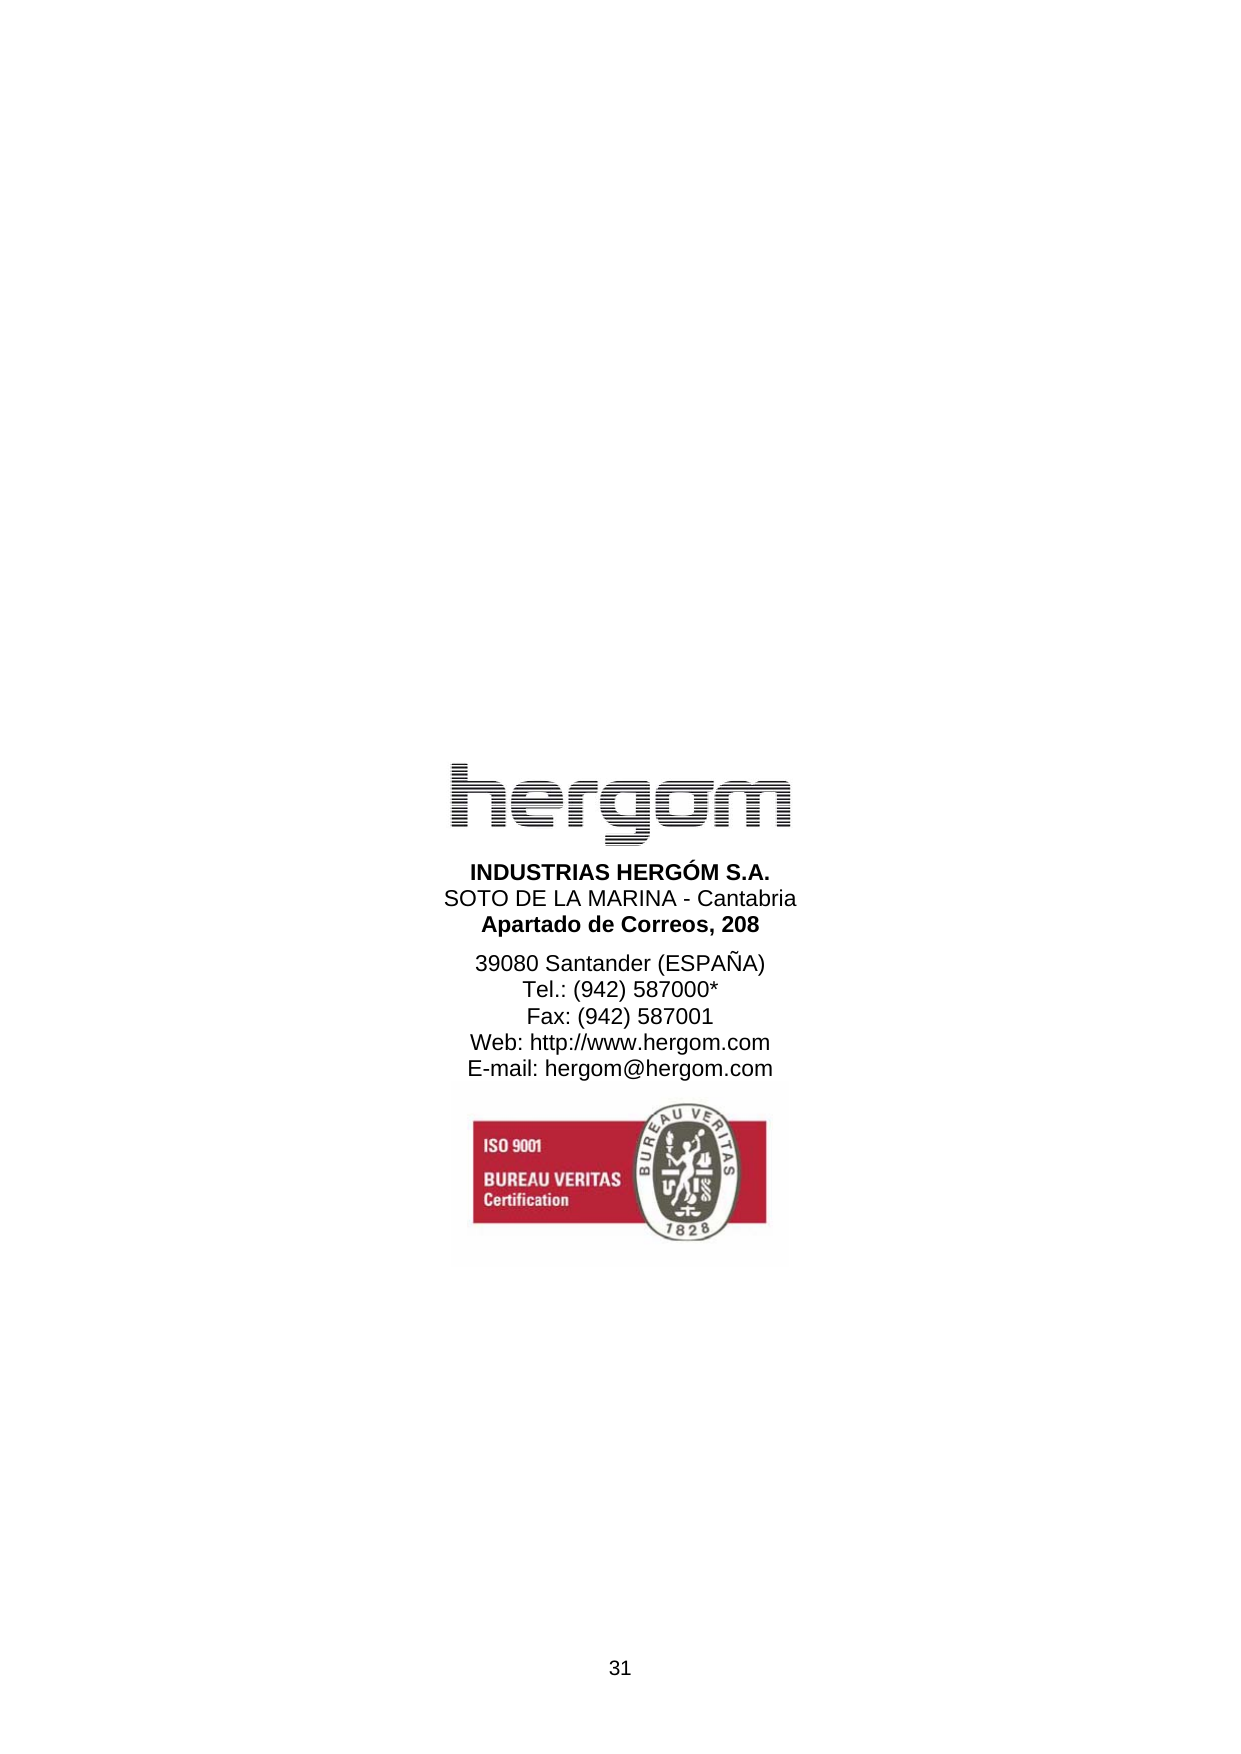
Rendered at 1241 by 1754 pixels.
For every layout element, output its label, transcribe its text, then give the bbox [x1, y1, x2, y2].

text Web: http://www.hergom.com [118, 1029, 1122, 1055]
text E-mail: hergom@hergom.com [118, 1055, 1122, 1082]
text Tel.: (942) 587000* [118, 976, 1122, 1003]
text 39080 Santander (ESPAÑA) [118, 950, 1122, 976]
picture [451, 1081, 789, 1267]
text SOTO DE LA MARINA - Cantabria [118, 885, 1122, 911]
picture [435, 750, 806, 859]
text INDUSTRIAS HERGÓM S.A. [118, 858, 1122, 885]
text Fax: (942) 587001 [118, 1003, 1122, 1029]
text Apartado de Correos, 208 [118, 911, 1122, 937]
